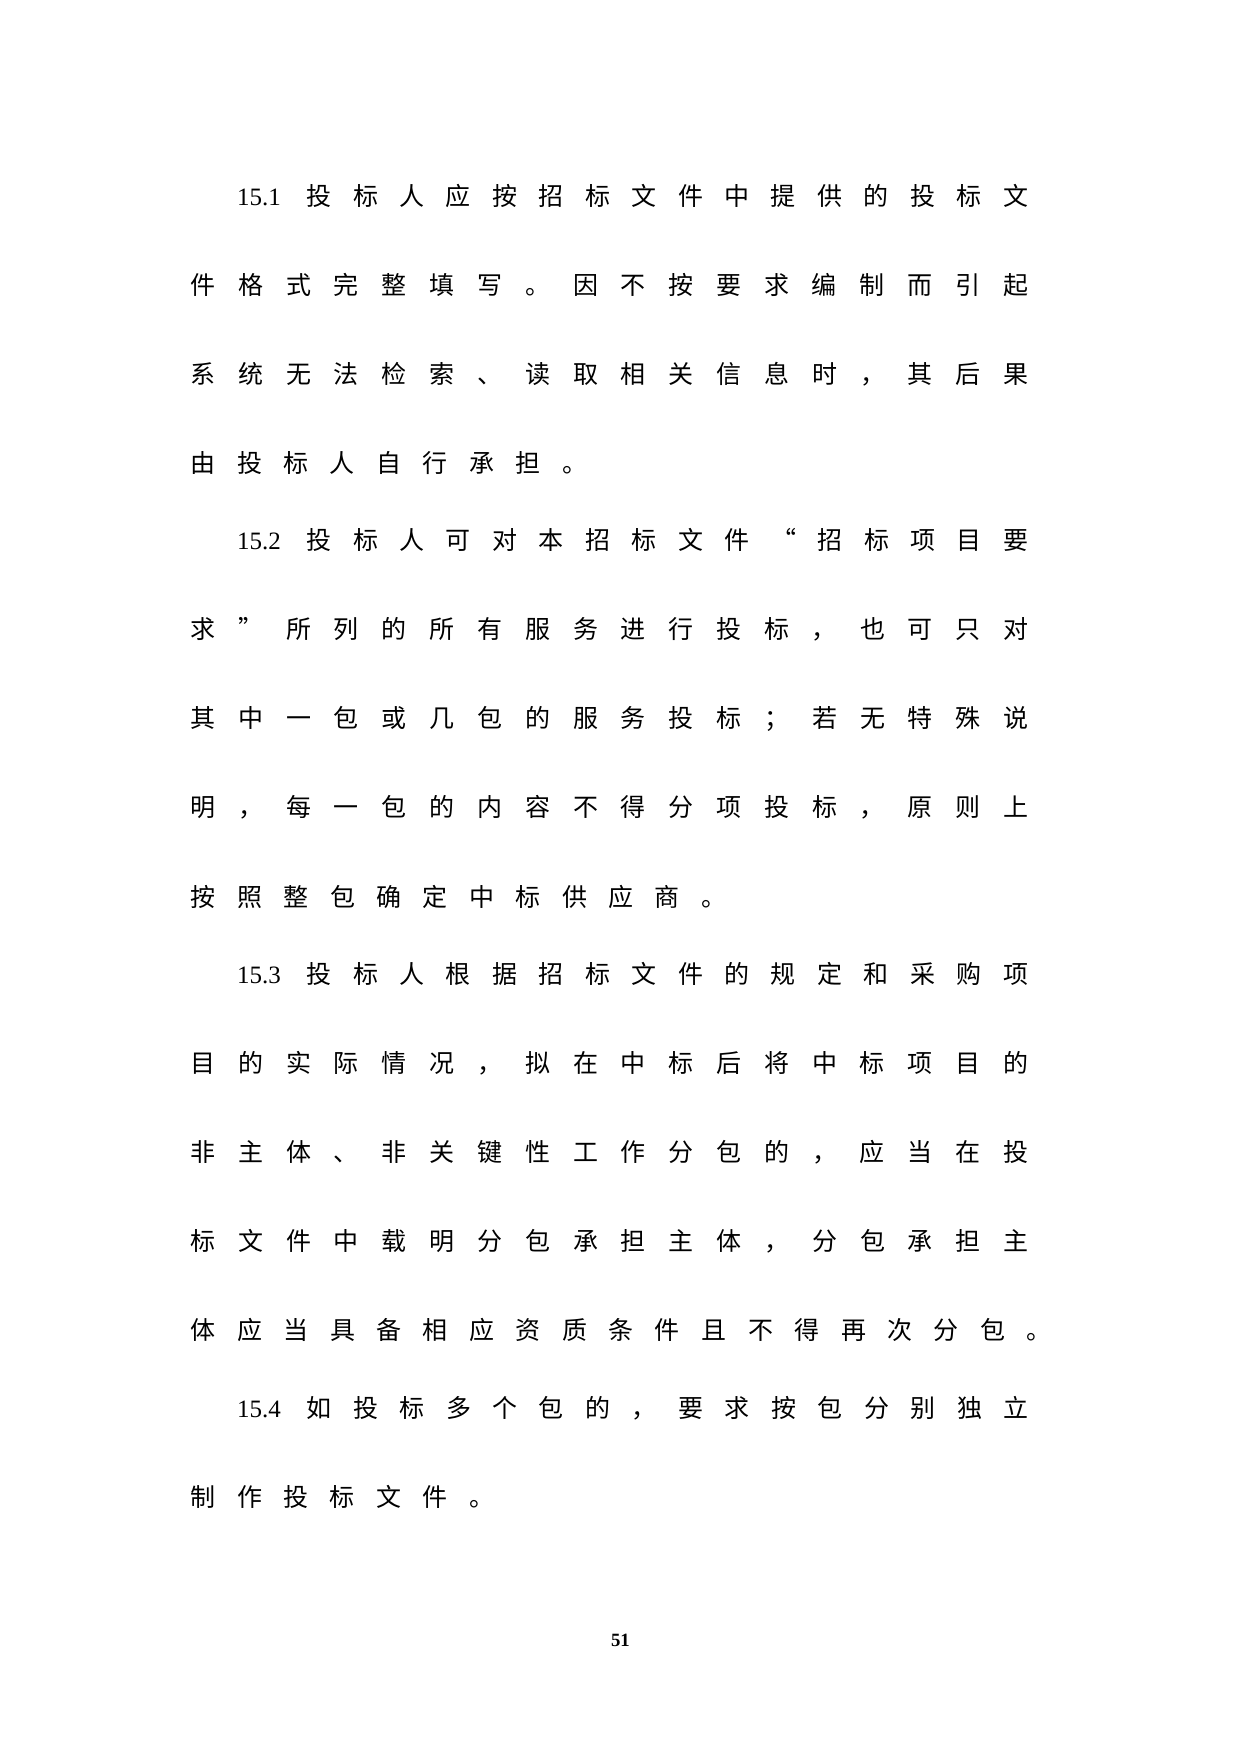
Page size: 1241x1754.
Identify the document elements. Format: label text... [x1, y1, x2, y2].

text 15.4 如投标多个包的，要求按包分别独立制作投标文件。 [190, 1377, 1050, 1525]
text 15.1 投标人应按招标文件中提供的投标文件格式完整填写。因不按要求编制而引起系统无法检索、读取相关信息时，其后果由投标人自行承担。 [190, 164, 1050, 491]
text 15.3 投标人根据招标文件的规定和采购项目的实际情况，拟在中标后将中标项目的非主体、非关键性工作分包的，应当在投标文件中载明分包承担主体，分包承担主体应当具备相应资质条件且不得再次分包。 [190, 943, 1050, 1358]
text 15.2 投标人可对本招标文件“招标项目要求”所列的所有服务进行投标，也可只对其中一包或几包的服务投标；若无特殊说明，每一包的内容不得分项投标，原则上按照整包确定中标供应商。 [190, 509, 1050, 925]
